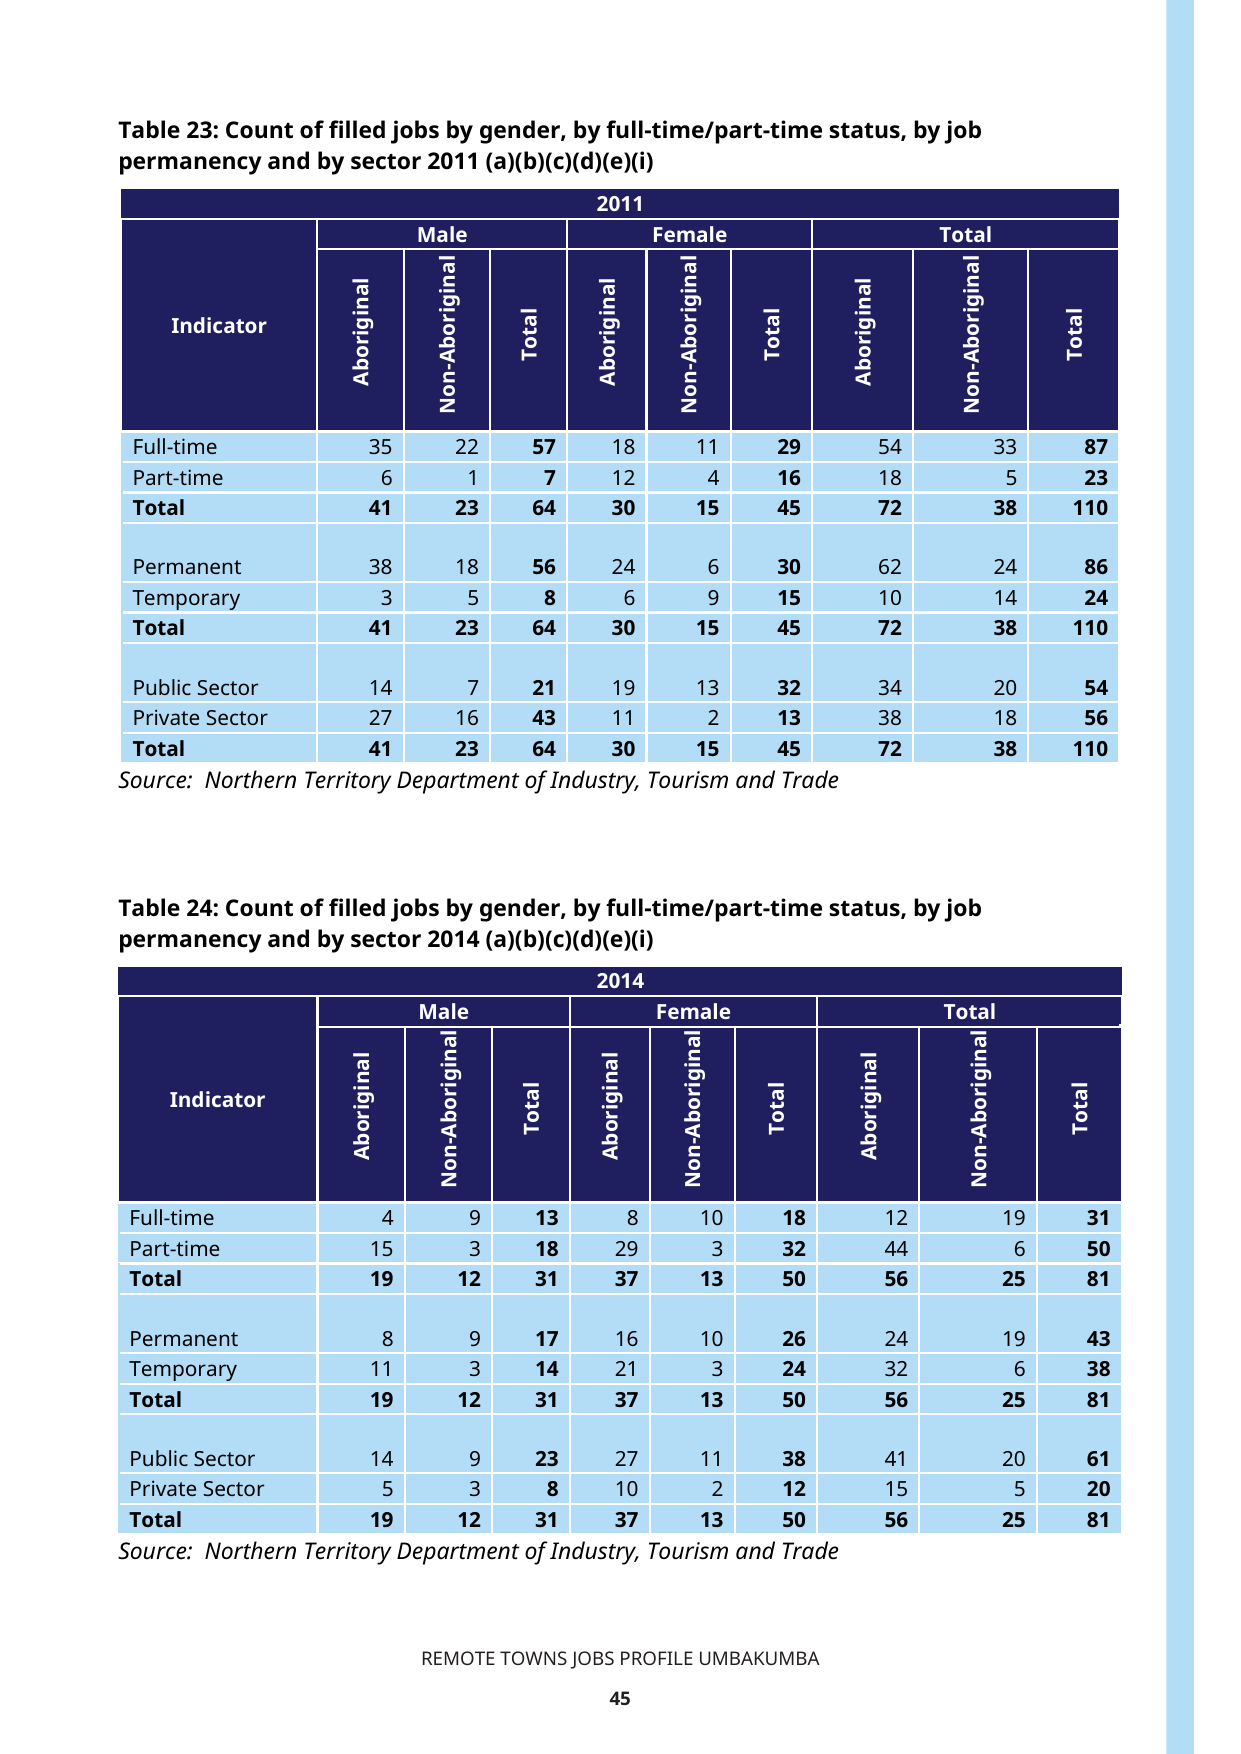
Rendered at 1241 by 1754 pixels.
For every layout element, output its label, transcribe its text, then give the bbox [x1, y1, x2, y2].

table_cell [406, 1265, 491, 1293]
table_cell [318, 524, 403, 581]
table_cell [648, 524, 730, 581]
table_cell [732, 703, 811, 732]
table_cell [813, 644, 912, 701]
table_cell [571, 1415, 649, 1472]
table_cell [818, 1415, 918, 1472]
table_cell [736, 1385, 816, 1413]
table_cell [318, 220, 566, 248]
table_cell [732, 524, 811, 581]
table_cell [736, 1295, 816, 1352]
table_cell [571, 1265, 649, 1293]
text Table 23: Count of filled jobs by gender, by full-time/part-time status, by job permanency and by sector 2011 (a)(b)(c)(d)(e)(i) [118, 114, 1122, 176]
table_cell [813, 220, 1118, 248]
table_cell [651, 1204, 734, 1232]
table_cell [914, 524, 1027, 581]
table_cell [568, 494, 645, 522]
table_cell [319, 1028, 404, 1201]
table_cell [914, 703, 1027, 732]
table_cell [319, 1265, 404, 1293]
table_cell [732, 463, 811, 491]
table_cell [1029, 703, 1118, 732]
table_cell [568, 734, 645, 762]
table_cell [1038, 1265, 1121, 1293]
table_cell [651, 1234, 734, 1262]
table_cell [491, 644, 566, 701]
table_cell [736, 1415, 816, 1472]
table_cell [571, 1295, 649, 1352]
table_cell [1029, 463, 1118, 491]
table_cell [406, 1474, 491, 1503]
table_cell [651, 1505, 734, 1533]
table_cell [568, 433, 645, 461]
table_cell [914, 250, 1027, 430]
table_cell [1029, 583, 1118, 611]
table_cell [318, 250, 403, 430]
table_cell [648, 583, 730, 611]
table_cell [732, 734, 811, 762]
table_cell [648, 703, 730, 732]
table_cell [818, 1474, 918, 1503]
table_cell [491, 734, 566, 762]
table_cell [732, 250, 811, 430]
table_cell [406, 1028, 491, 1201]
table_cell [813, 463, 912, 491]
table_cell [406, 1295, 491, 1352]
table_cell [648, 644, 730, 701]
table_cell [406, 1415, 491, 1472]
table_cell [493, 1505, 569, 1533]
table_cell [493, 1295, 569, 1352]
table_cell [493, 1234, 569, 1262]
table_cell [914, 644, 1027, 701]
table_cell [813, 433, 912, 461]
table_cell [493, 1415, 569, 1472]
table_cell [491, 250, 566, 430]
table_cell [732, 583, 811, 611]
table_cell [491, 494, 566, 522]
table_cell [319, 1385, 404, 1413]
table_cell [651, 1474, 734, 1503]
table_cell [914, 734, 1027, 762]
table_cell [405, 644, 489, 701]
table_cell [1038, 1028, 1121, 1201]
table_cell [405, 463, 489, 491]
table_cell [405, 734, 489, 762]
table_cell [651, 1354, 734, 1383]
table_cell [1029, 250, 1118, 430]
text Source: Northern Territory Department of Industry, Tourism and Trade [118, 764, 1122, 795]
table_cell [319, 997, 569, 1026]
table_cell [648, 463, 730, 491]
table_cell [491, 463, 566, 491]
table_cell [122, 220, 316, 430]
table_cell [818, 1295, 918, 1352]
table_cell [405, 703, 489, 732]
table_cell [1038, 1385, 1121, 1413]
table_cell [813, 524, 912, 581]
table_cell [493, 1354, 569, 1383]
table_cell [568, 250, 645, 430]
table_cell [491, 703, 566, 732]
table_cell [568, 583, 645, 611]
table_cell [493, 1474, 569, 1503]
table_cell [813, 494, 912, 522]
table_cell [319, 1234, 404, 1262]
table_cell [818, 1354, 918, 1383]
text Table 24: Count of filled jobs by gender, by full-time/part-time status, by job permanency and by sector 2014 (a)(b)(c)(d)(e)(i) [118, 892, 1122, 954]
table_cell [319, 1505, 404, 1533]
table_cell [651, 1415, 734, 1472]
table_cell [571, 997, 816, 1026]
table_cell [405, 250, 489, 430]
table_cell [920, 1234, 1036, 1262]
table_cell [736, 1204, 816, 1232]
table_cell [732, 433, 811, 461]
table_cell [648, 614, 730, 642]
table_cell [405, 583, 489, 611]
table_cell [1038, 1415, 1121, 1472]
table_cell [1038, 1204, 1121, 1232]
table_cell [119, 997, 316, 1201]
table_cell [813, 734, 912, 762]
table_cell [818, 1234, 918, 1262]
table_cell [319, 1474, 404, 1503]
text Source: Northern Territory Department of Industry, Tourism and Trade [118, 1535, 1122, 1567]
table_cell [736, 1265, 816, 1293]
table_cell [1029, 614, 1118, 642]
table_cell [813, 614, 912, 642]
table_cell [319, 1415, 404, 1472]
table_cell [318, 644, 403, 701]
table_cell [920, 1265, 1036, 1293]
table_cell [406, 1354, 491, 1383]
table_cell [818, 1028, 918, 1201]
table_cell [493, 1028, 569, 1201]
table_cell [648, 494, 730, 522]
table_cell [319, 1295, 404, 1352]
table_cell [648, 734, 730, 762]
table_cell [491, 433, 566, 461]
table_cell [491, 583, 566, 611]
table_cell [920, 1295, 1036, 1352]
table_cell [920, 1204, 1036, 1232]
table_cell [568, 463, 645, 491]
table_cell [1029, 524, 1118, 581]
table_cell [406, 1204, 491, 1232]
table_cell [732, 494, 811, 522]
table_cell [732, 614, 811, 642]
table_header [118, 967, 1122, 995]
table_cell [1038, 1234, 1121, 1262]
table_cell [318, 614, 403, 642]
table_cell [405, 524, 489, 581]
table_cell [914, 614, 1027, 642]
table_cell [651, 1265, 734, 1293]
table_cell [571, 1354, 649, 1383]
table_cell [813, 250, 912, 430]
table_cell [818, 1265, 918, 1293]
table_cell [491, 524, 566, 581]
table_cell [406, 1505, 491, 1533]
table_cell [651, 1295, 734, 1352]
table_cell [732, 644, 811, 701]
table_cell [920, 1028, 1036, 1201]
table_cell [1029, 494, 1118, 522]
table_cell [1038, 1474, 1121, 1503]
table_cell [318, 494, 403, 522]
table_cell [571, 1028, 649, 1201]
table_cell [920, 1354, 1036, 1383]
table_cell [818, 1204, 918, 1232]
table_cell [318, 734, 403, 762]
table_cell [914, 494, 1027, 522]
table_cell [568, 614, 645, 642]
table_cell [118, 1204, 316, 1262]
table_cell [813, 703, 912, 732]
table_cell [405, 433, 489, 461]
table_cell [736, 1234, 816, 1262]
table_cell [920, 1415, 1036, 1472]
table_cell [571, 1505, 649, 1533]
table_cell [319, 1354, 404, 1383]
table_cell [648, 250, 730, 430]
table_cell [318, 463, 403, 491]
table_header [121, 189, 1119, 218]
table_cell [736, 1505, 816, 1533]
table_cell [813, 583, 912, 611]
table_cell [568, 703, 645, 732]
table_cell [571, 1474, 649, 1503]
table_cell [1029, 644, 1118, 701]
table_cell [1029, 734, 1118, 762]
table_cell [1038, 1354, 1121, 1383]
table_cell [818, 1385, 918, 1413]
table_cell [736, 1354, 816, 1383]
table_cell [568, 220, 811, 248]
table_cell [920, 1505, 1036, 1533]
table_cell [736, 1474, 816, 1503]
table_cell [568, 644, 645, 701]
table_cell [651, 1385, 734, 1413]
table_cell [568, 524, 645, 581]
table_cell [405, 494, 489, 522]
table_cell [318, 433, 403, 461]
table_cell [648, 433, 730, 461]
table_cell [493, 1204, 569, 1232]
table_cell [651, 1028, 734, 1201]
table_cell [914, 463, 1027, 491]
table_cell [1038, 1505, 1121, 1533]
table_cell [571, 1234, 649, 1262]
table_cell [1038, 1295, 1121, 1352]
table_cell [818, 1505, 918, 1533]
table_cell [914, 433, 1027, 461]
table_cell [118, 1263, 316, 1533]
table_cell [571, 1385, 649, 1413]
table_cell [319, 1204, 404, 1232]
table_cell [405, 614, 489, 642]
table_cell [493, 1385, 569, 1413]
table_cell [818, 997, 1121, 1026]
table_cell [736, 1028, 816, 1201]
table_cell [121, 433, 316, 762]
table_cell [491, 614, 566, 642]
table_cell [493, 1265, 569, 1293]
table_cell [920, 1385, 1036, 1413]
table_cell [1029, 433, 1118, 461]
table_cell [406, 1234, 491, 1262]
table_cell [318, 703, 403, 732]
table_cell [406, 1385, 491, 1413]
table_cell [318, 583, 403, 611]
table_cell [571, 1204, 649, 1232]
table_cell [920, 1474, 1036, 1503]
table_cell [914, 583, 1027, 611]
